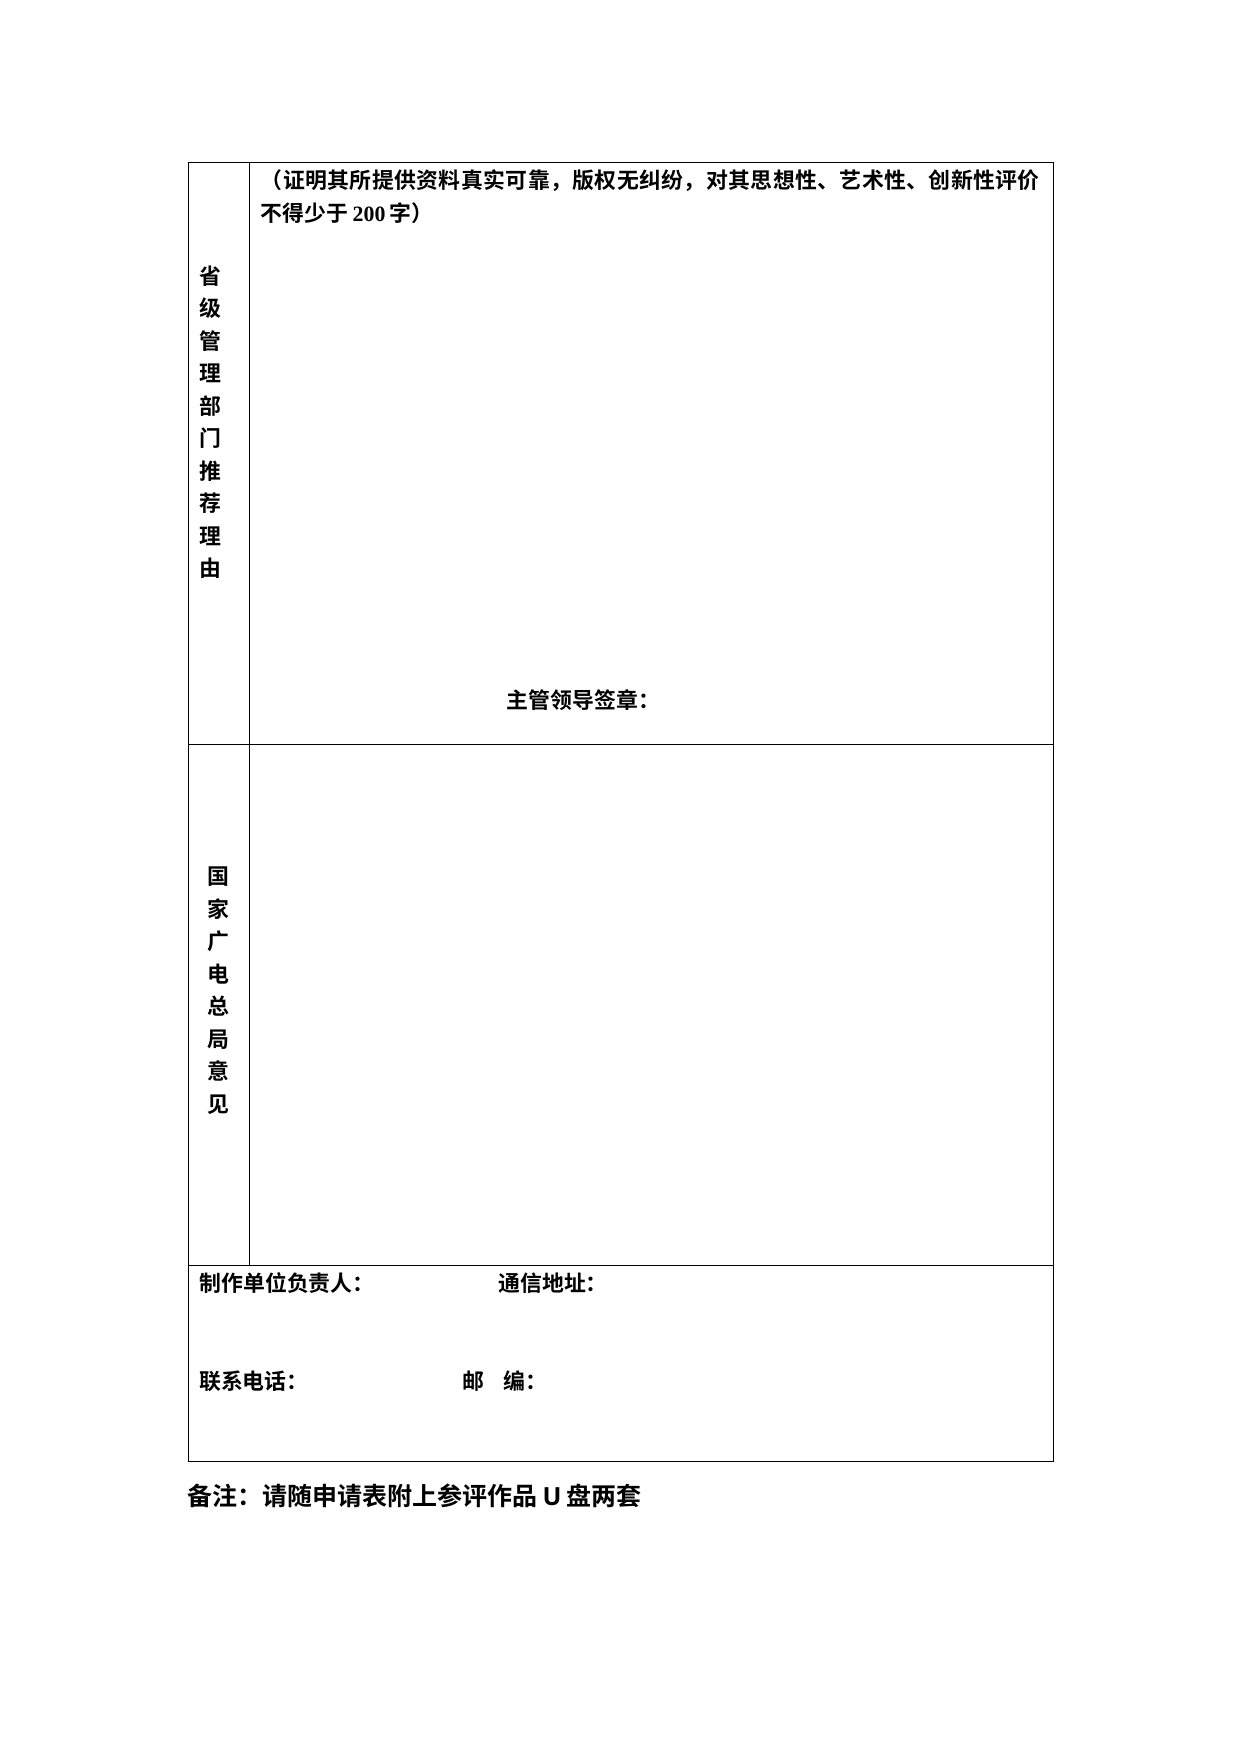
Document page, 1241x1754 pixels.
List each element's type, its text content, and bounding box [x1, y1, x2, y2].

table_cell 制作单位负责人： 通信地址： 联系电话： 邮 编： [189, 1266, 1053, 1461]
table_cell [250, 745, 1053, 1265]
table_cell 省级管理部门推荐理由 [189, 163, 249, 744]
table_cell 国家广电总局意见 [189, 745, 249, 1265]
table_cell （证明其所提供资料真实可靠，版权无纠纷，对其思想性、艺术性、创新性评价不得少于200字） 主管领导签章： [250, 163, 1053, 744]
text 备注：请随申请表附上参评作品U盘两套 [187, 1462, 1053, 1527]
